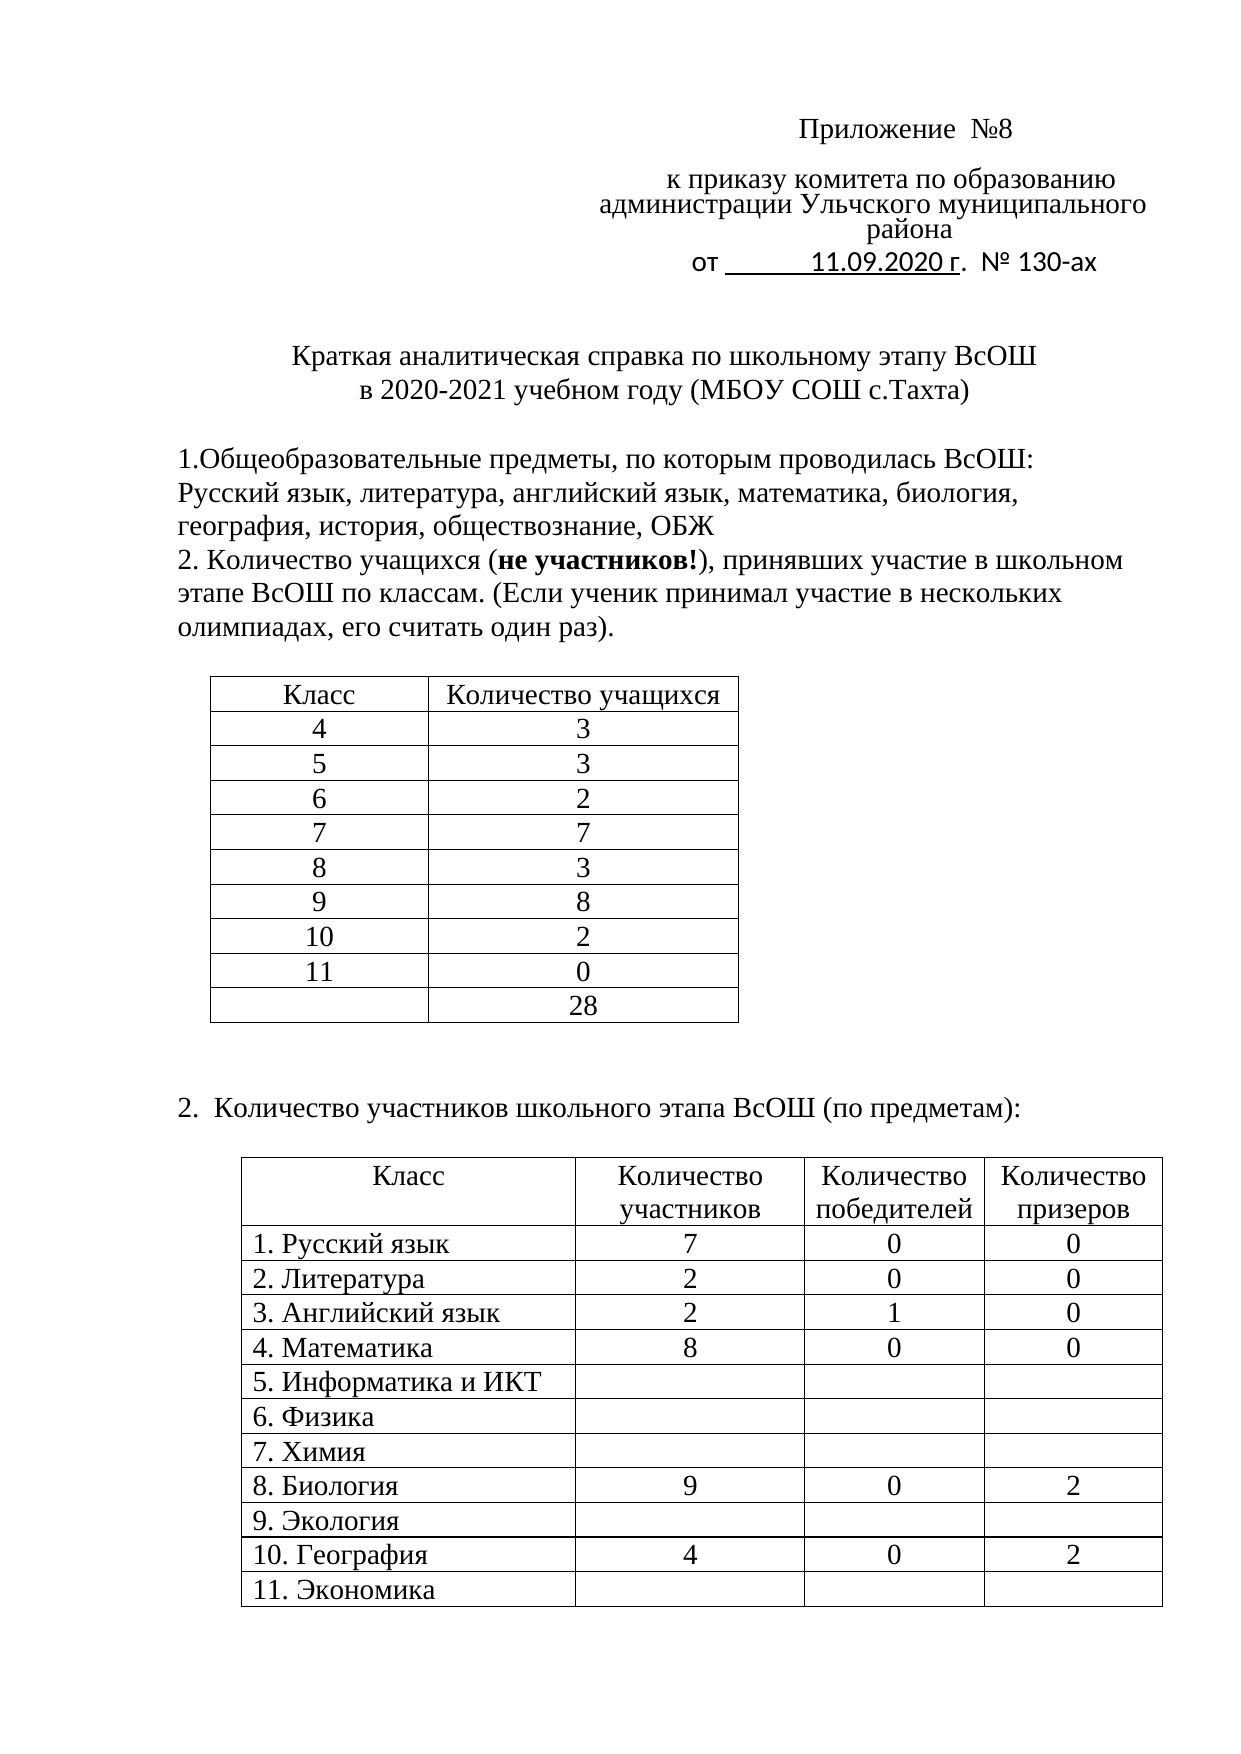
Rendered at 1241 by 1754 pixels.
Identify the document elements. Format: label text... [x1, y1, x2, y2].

table_cell [805, 1434, 984, 1467]
table_cell [805, 1399, 984, 1433]
table_cell 2 [576, 1261, 804, 1294]
table_cell 11. Экономика [242, 1572, 575, 1606]
table_cell 7 [429, 815, 738, 849]
table_cell [985, 1365, 1162, 1398]
table_cell 10 [211, 919, 428, 953]
table_cell 0 [805, 1261, 984, 1294]
table_cell 8. Биология [242, 1468, 575, 1502]
table_cell 0 [985, 1261, 1162, 1294]
table_header Класс [211, 677, 428, 711]
table_cell [576, 1434, 804, 1467]
table_cell 6 [211, 781, 428, 814]
table_cell 1. Русский язык [242, 1226, 575, 1260]
table_cell 0 [805, 1226, 984, 1260]
table_cell 8 [429, 885, 738, 918]
text администрации Ульчского муниципального [229, 193, 1152, 218]
table_cell 0 [985, 1295, 1162, 1329]
table_cell 7 [576, 1226, 804, 1260]
table_cell 1 [805, 1295, 984, 1329]
table_cell 5 [211, 746, 428, 780]
table_cell 4 [211, 712, 428, 745]
table_cell 0 [805, 1330, 984, 1363]
table_cell 2. Литература [242, 1261, 575, 1294]
table_cell [211, 988, 428, 1022]
table_cell [576, 1503, 804, 1536]
text 2. Количество участников школьного этапа ВсОШ (по предметам): [177, 1090, 1152, 1123]
table_header Количество участников [576, 1158, 804, 1225]
table_cell 8 [211, 850, 428, 883]
table_cell [576, 1365, 804, 1398]
table_cell 0 [805, 1538, 984, 1571]
table_cell 0 [985, 1330, 1162, 1363]
table_cell 5. Информатика и ИКТ [242, 1365, 575, 1398]
table_cell 3 [429, 850, 738, 883]
text Русский язык, литература, английский язык, математика, биология, география, история, обществознание, ОБЖ [177, 475, 1152, 542]
table_cell [985, 1399, 1162, 1433]
table_cell 2 [985, 1538, 1162, 1571]
table_cell 3. Английский язык [242, 1295, 575, 1329]
table_cell [805, 1365, 984, 1398]
table_cell 9. Экология [242, 1503, 575, 1536]
text Краткая аналитическая справка по школьному этапу ВсОШ [177, 338, 1152, 372]
table_cell 0 [429, 954, 738, 987]
table_cell 3 [429, 746, 738, 780]
table_cell 28 [429, 988, 738, 1022]
table_header Количество призеров [985, 1158, 1162, 1225]
table_cell 7 [211, 815, 428, 849]
table_cell 11 [211, 954, 428, 987]
table_cell 0 [985, 1226, 1162, 1260]
table_cell 9 [211, 885, 428, 918]
table_cell 2 [576, 1295, 804, 1329]
table_cell 2 [429, 919, 738, 953]
table_cell 3 [429, 712, 738, 745]
text к приказу комитета по образованию [229, 168, 1152, 193]
table_cell 4. Математика [242, 1330, 575, 1363]
table_cell [805, 1572, 984, 1606]
table_cell 9 [576, 1468, 804, 1502]
table_cell 2 [985, 1468, 1162, 1502]
table_cell [985, 1434, 1162, 1467]
text в 2020-2021 учебном году (МБОУ СОШ с.Тахта) [177, 372, 1152, 406]
text Приложение №8 [207, 118, 1152, 143]
table_cell 10. География [242, 1538, 575, 1571]
table_cell [985, 1572, 1162, 1606]
table_cell [805, 1503, 984, 1536]
table_header Количество учащихся [429, 677, 738, 711]
table_cell 2 [429, 781, 738, 814]
table_cell [985, 1503, 1162, 1536]
text от 11.09.2020 г. № 130-ах [177, 243, 1152, 279]
table_cell 8 [576, 1330, 804, 1363]
table_cell 6. Физика [242, 1399, 575, 1433]
table_cell [576, 1399, 804, 1433]
table_header Класс [242, 1158, 575, 1225]
text 2. Количество учащихся (не участников!), принявших участие в школьном этапе ВсОШ по классам. (Если ученик принимал участие в нескольких олимпиадах, его считать один раз). [177, 542, 1152, 642]
table_header Количество победителей [805, 1158, 984, 1225]
text района [229, 218, 1152, 243]
table_cell 7. Химия [242, 1434, 575, 1467]
table_cell [576, 1572, 804, 1606]
table_cell 4 [576, 1538, 804, 1571]
text 1.Общеобразовательные предметы, по которым проводилась ВсОШ: [177, 441, 1152, 475]
table_cell 0 [805, 1468, 984, 1502]
